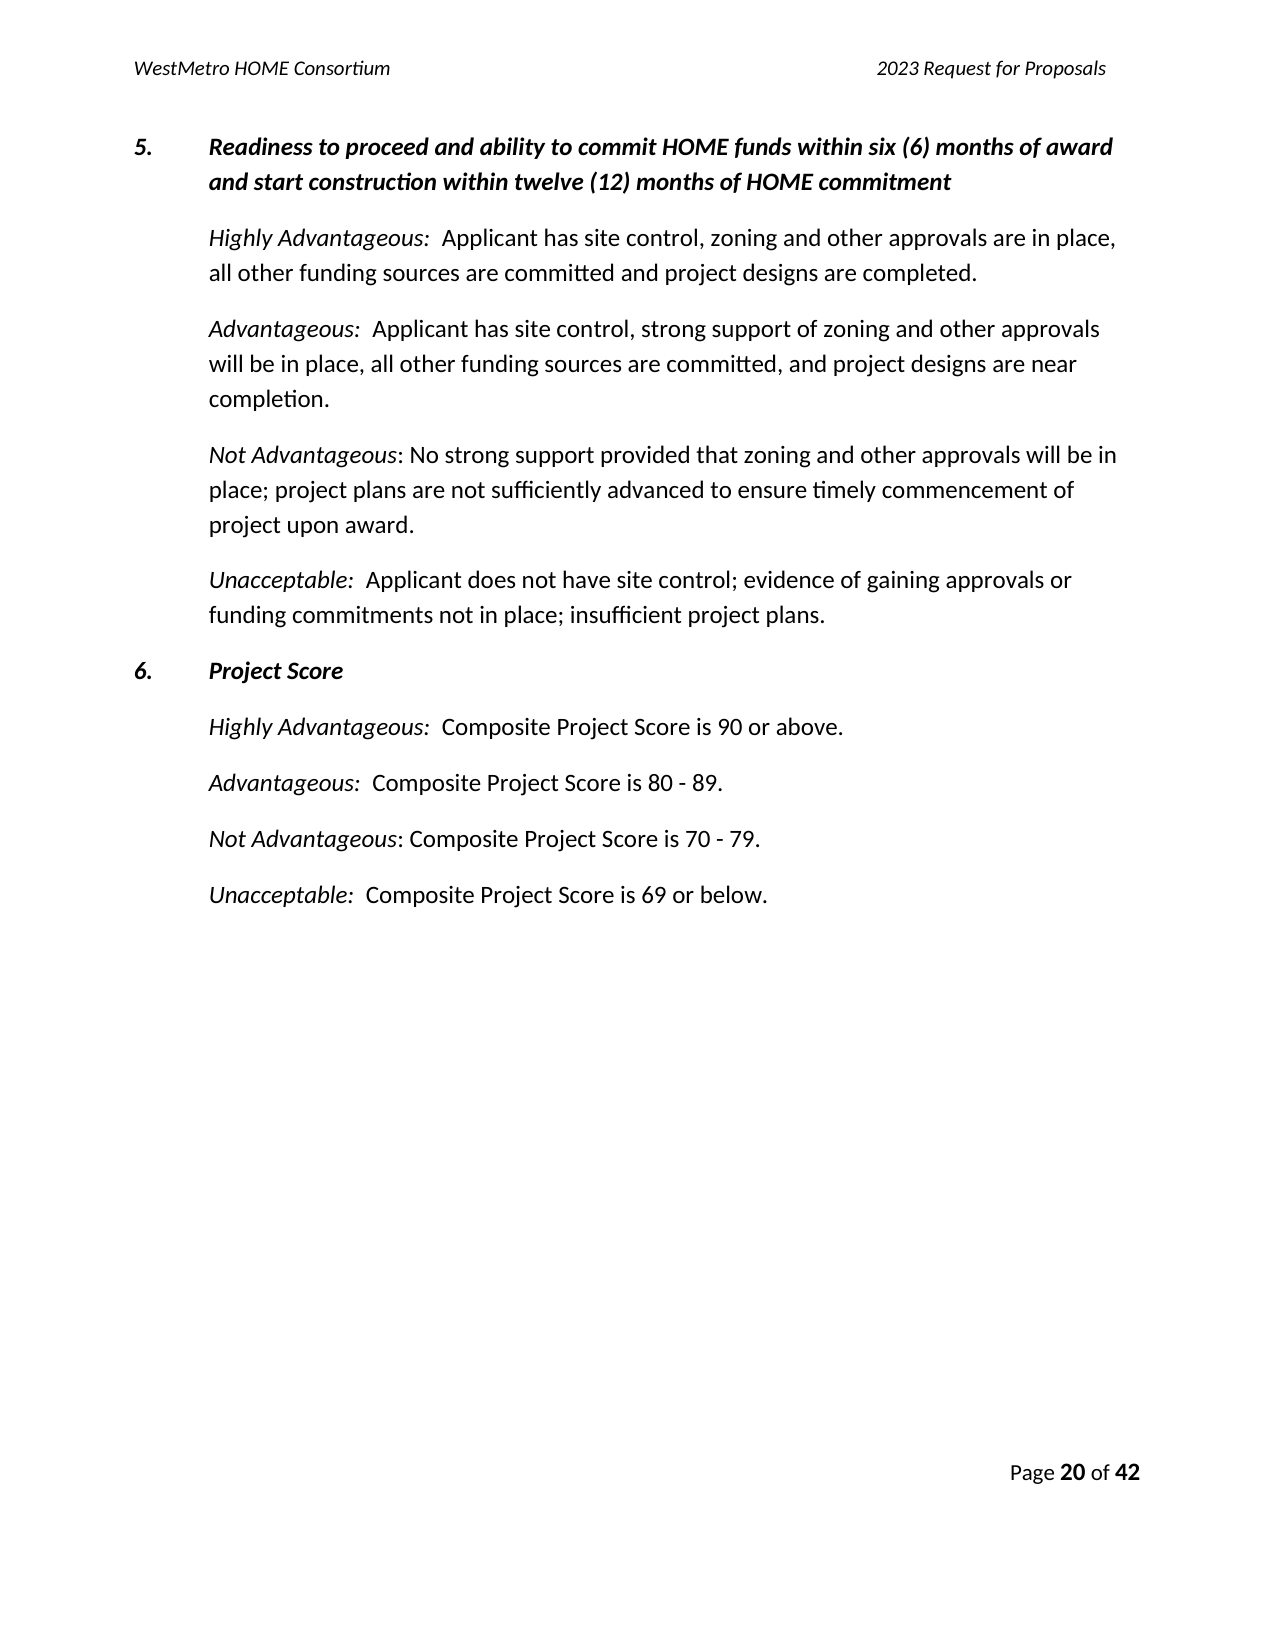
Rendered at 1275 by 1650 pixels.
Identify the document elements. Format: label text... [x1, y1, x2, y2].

list Readiness to proceed and ability to commit HOME funds within six (6) months of award and start construction within twelve (12) months of HOME commitment [133, 131, 1140, 197]
text Not Advantageous: Composite Project Score is 70 - 79. [208, 823, 1140, 853]
text Highly Advantageous: Applicant has site control, zoning and other approvals are in place, all other funding sources are committed and project designs are completed. [208, 222, 1140, 288]
text Advantageous: Applicant has site control, strong support of zoning and other approvals will be in place, all other funding sources are committed, and project designs are near completion. [208, 313, 1140, 413]
text Not Advantageous: No strong support provided that zoning and other approvals will be in place; project plans are not sufficiently advanced to ensure timely commencement of project upon award. [208, 439, 1140, 539]
text Unacceptable: Composite Project Score is 69 or below. [208, 879, 1140, 909]
text Highly Advantageous: Composite Project Score is 90 or above. [208, 711, 1140, 742]
text Unacceptable: Applicant does not have site control; evidence of gaining approvals or funding commitments not in place; insufficient project plans. [208, 564, 1140, 630]
list Project Score [133, 655, 1140, 686]
text Advantageous: Composite Project Score is 80 - 89. [208, 767, 1140, 798]
